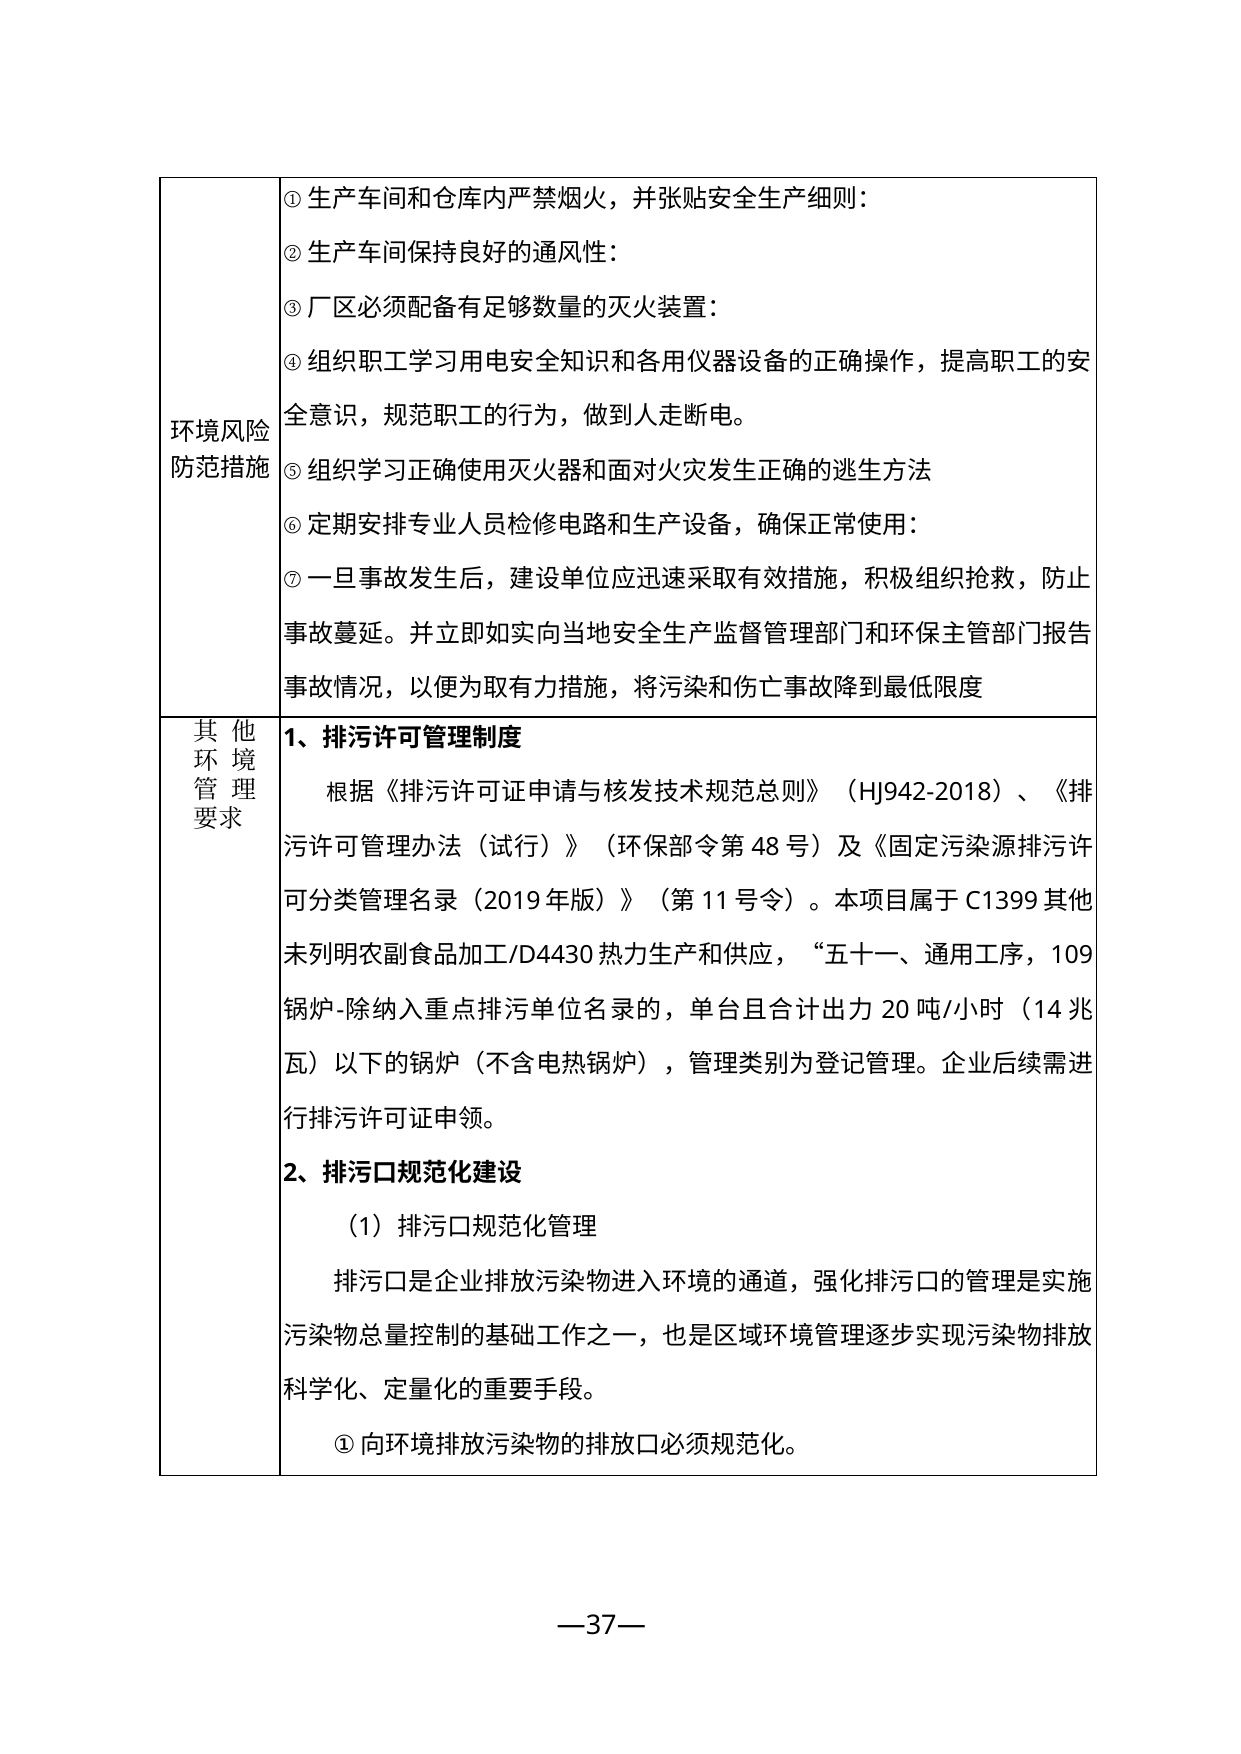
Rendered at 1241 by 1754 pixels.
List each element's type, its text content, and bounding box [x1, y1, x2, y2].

table_cell 环境风险防范措施 [161, 178, 279, 716]
table_cell 其他环境管理要求 [161, 718, 279, 1475]
table_cell ①生产车间和仓库内严禁烟火，并张贴安全生产细则： ②生产车间保持良好的通风性： ③厂区必须配备有足够数量的灭火装置： ④组织职工学习用电安全知识和各用仪器设备的正确操作，提高职工的安全意识，规范职工的行为，做到人走断电。 ⑤组织学习正确使用灭火器和面对火灾发生正确的逃生方法 ⑥定期安排专业人员检修电路和生产设备，确保正常使用： ⑦一旦事故发生后，建设单位应迅速采取有效措施，积极组织抢救，防止事故蔓延。并立即如实向当地安全生产监督管理部门和环保主管部门报告事故情况，以便为取有力措施，将污染和伤亡事故降到最低限度 [281, 178, 1096, 716]
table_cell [281, 718, 1096, 1475]
